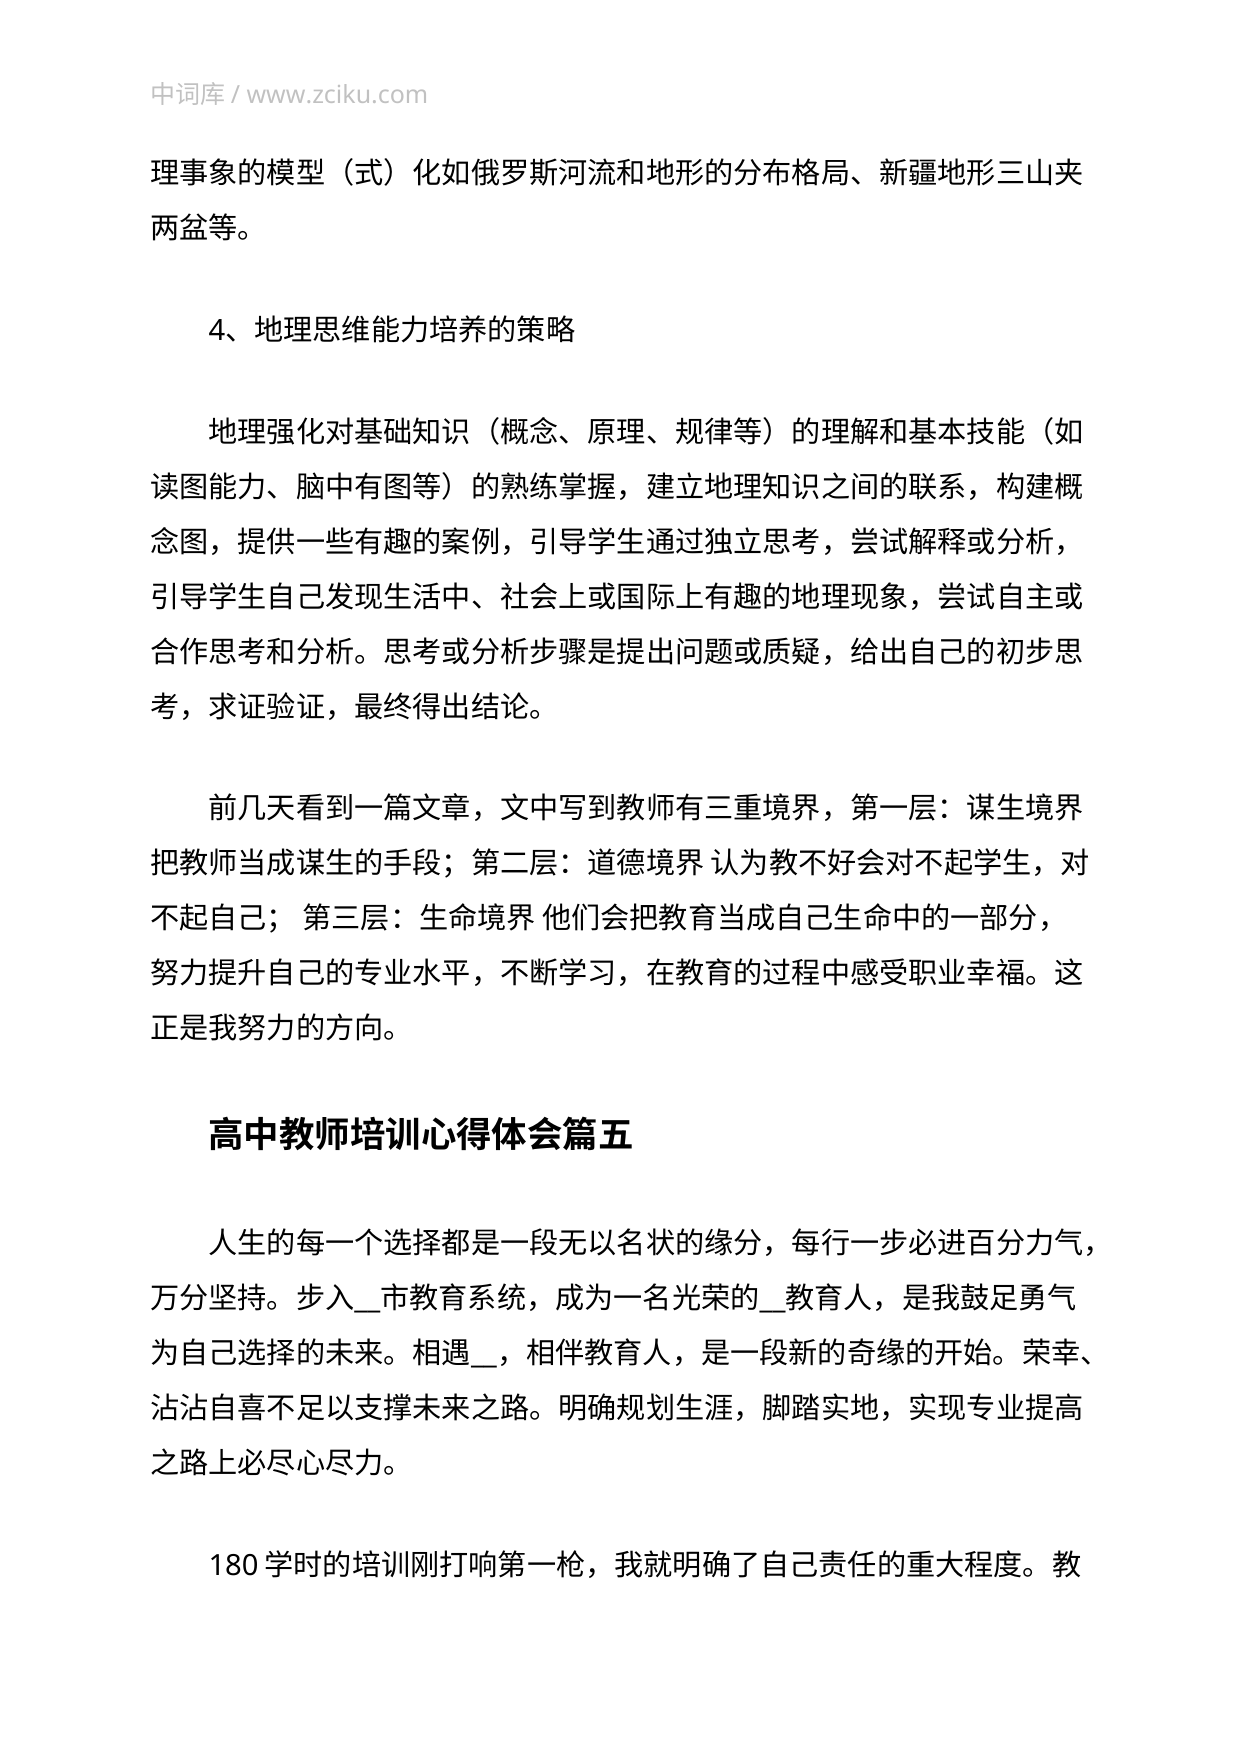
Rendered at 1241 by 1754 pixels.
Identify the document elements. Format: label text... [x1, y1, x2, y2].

text 4、地理思维能力培养的策略 [150, 307, 1090, 349]
text 高中教师培训心得体会篇五 [150, 1106, 1090, 1157]
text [150, 1541, 1090, 1584]
text 地理强化对基础知识（概念、原理、规律等）的理解和基本技能（如读图能力、脑中有图等）的熟练掌握，建立地理知识之间的联系，构建概念图，提供一些有趣的案例，引导学生通过独立思考，尝试解释或分析，引导学生自己发现生活中、社会上或国际上有趣的地理现象，尝试自主或合作思考和分析。思考或分析步骤是提出问题或质疑，给出自己的初步思考，求证验证，最终得出结论。 [150, 409, 1090, 725]
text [150, 150, 1090, 247]
text 前几天看到一篇文章，文中写到教师有三重境界，第一层：谋生境界 把教师当成谋生的手段；第二层：道德境界 认为教不好会对不起学生，对不起自己； 第三层：生命境界 他们会把教育当成自己生命中的一部分，努力提升自己的专业水平，不断学习，在教育的过程中感受职业幸福。这正是我努力的方向。 [150, 785, 1090, 1047]
text 人生的每一个选择都是一段无以名状的缘分，每行一步必进百分力气，万分坚持。步入__市教育系统，成为一名光荣的__教育人，是我鼓足勇气为自己选择的未来。相遇__，相伴教育人，是一段新的奇缘的开始。荣幸、沾沾自喜不足以支撑未来之路。明确规划生涯，脚踏实地，实现专业提高之路上必尽心尽力。 [150, 1220, 1090, 1482]
